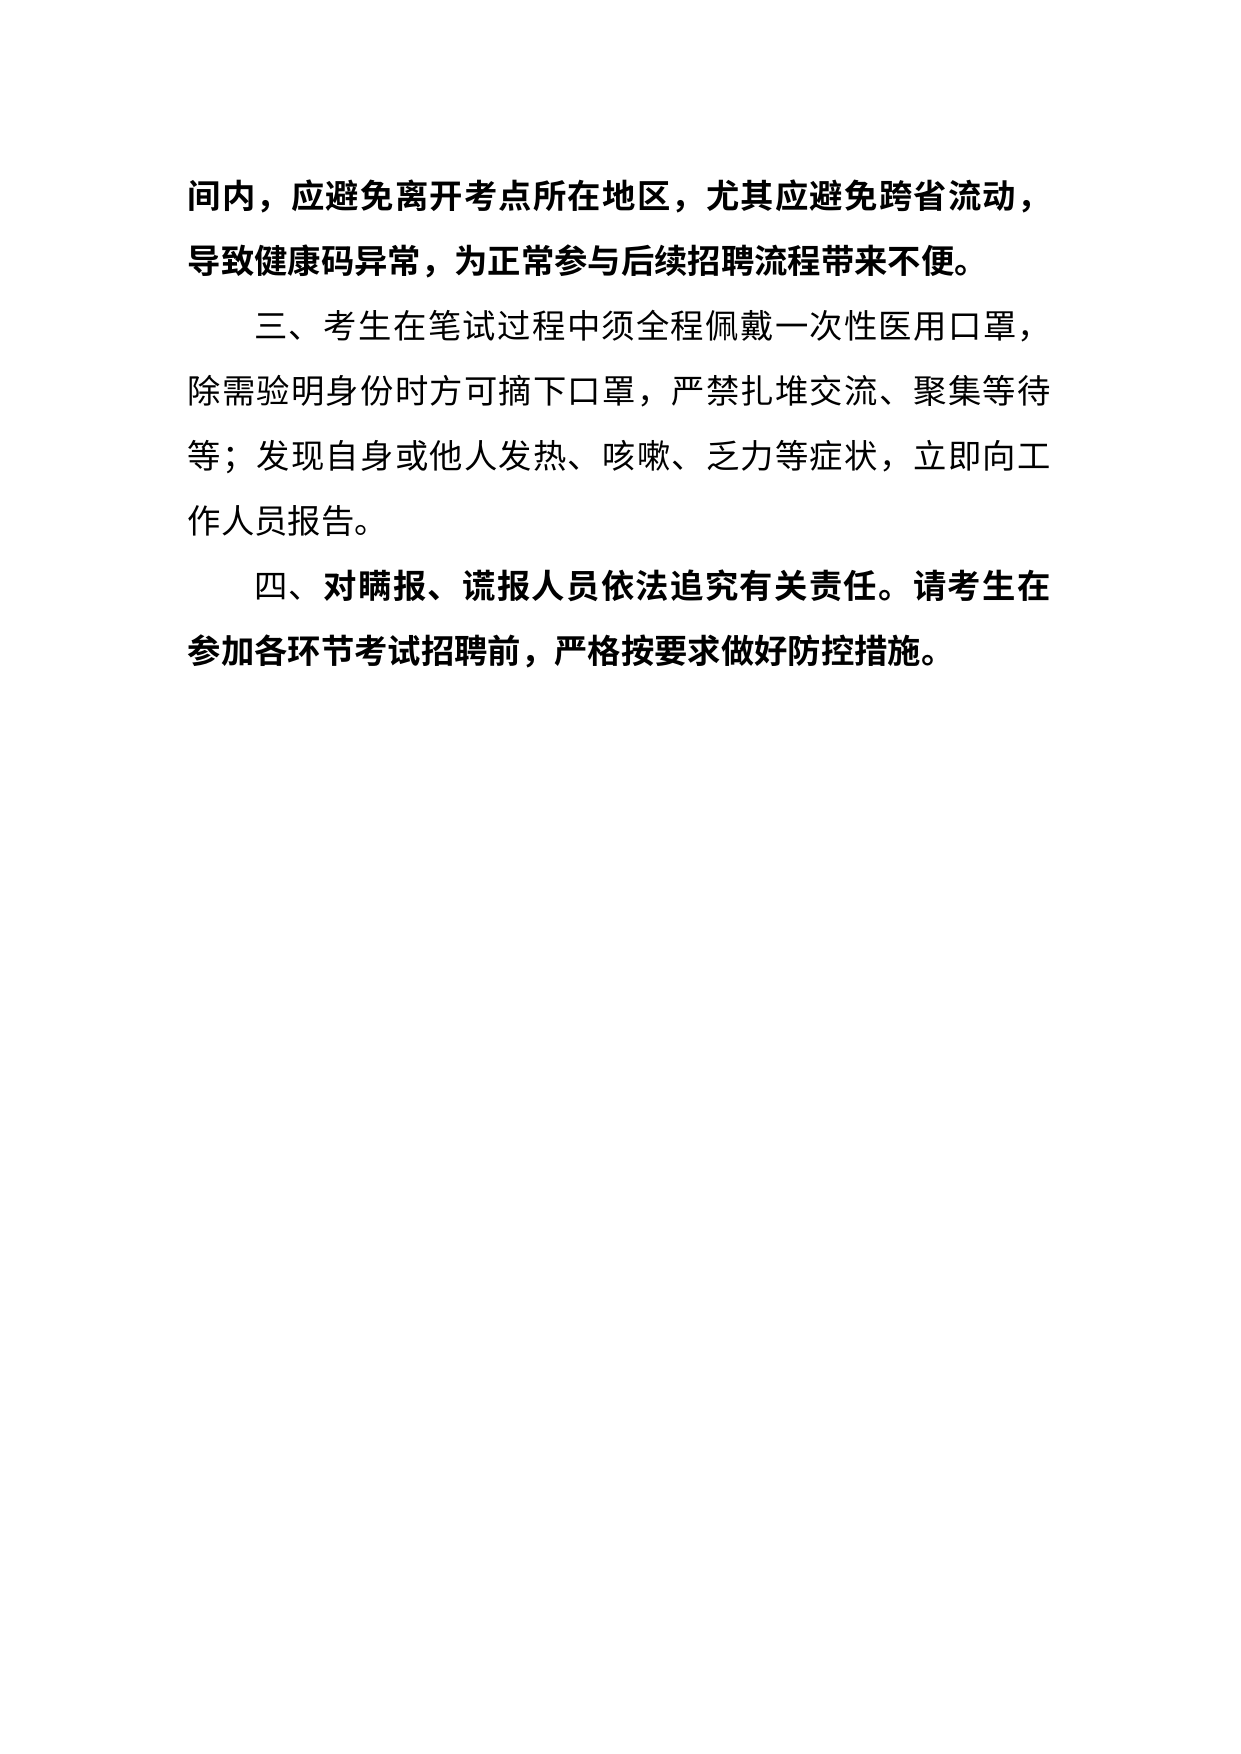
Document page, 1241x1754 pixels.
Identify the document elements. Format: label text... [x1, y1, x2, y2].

text 三、考生在笔试过程中须全程佩戴一次性医用口罩，除需验明身份时方可摘下口罩，严禁扎堆交流、聚集等待等；发现自身或他人发热、咳嗽、乏力等症状，立即向工作人员报告。 [187, 292, 1053, 552]
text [187, 162, 1053, 292]
text 四、对瞒报、谎报人员依法追究有关责任。请考生在参加各环节考试招聘前，严格按要求做好防控措施。 [187, 552, 1053, 682]
